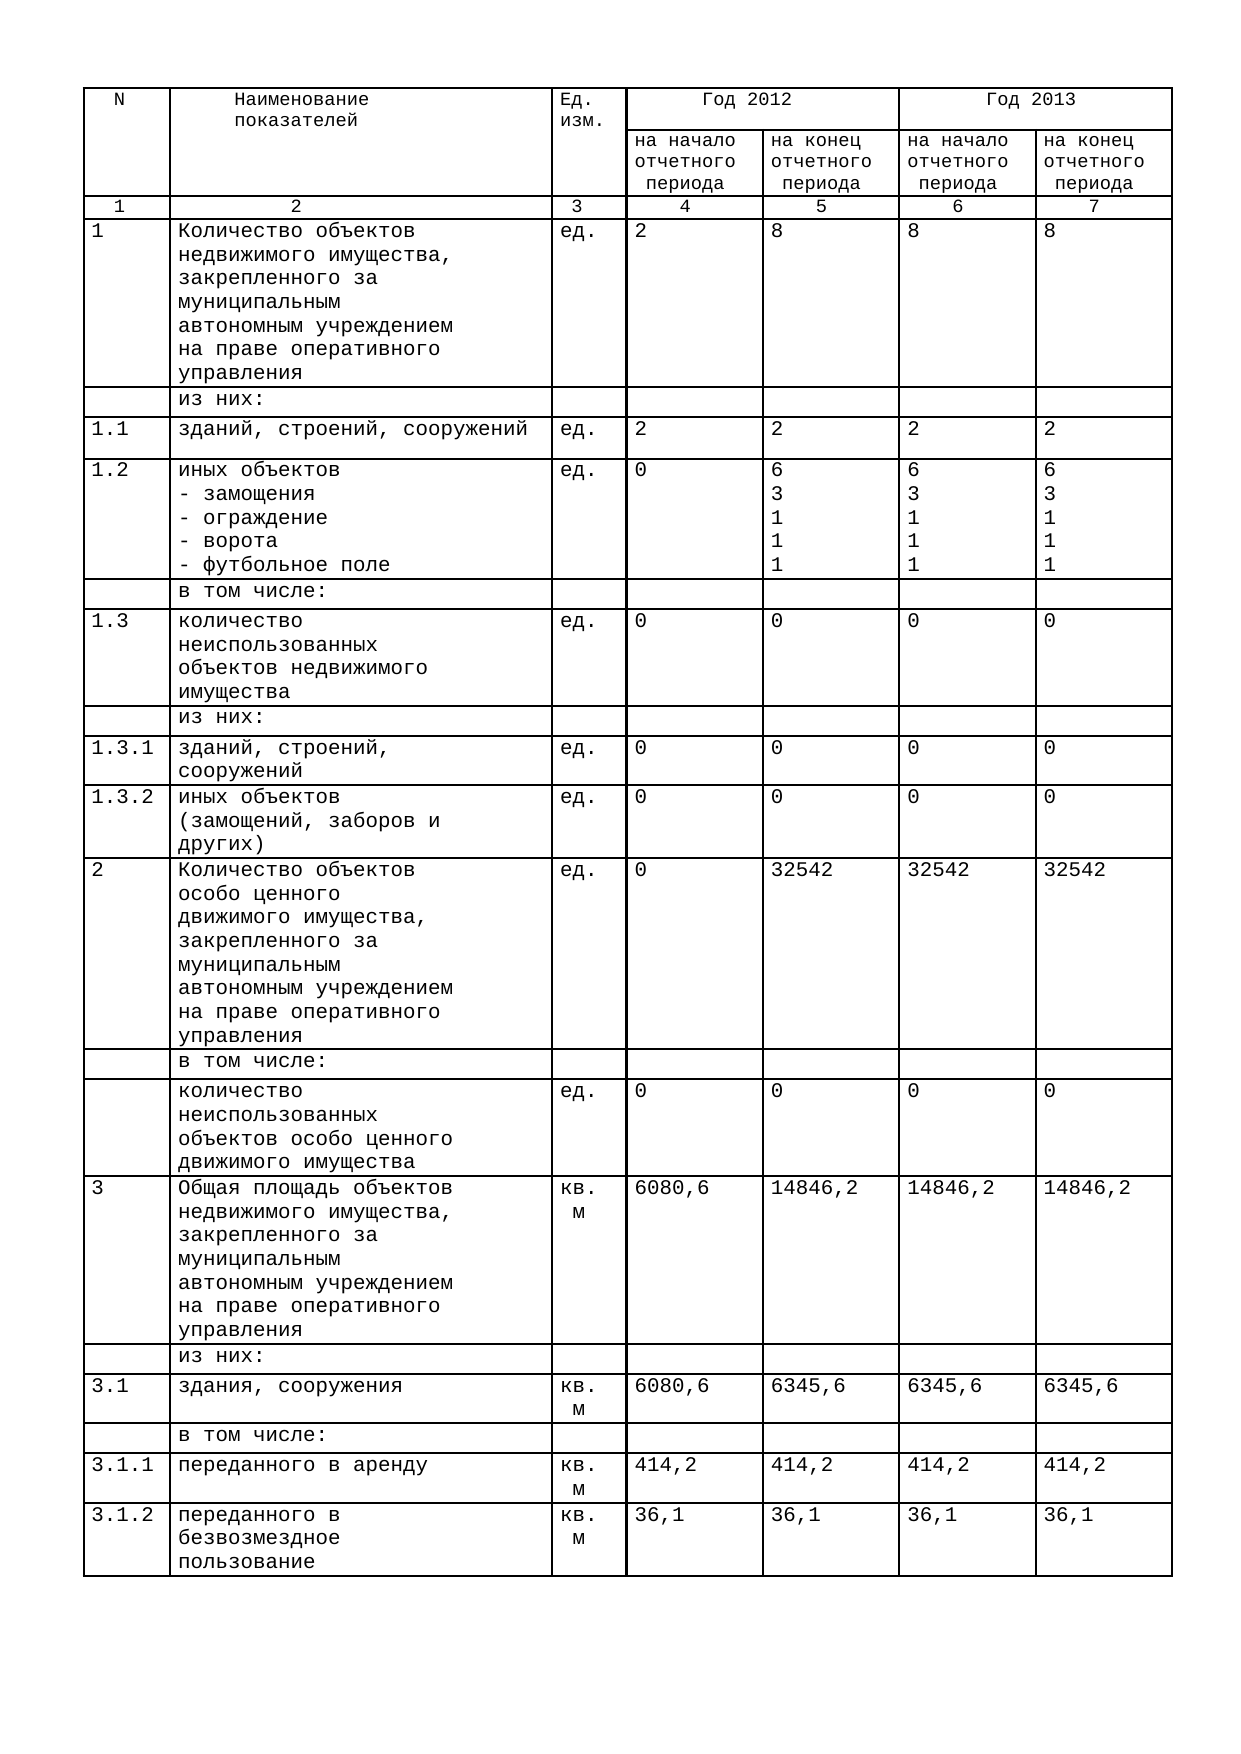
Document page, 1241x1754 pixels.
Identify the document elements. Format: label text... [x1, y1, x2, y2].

table_cell Количество объектов недвижимого имущества, закрепленного за муниципальным автономным учреждением на праве оперативного управления [171, 220, 551, 386]
table_header Ед. изм. [553, 89, 625, 195]
table_cell 6080,6 [628, 1177, 762, 1343]
table_cell 6345,6 [764, 1375, 898, 1422]
table_cell 0 [764, 610, 898, 704]
table_cell 32542 [764, 859, 898, 1048]
table_cell [628, 1424, 762, 1452]
table_cell [764, 388, 898, 416]
table_cell 3.1.1 [85, 1454, 169, 1502]
table_cell 0 [1037, 610, 1171, 704]
table_cell 0 [1037, 1080, 1171, 1175]
table_cell ед. [553, 610, 625, 704]
table_header Наименование показателей [171, 89, 551, 195]
table_cell из них: [171, 1345, 551, 1373]
table_cell Общая площадь объектов недвижимого имущества, закрепленного за муниципальным автономным учреждением на праве оперативного управления [171, 1177, 551, 1343]
table_cell 2 [85, 859, 169, 1048]
table_cell 0 [900, 1080, 1035, 1175]
table_header Год 2013 [900, 89, 1171, 129]
table_cell в том числе: [171, 580, 551, 608]
table_cell на конец отчетного периода [764, 131, 898, 195]
table_cell 8 [900, 220, 1035, 386]
table_cell на начало отчетного периода [628, 131, 762, 195]
table_cell 2 [628, 418, 762, 457]
table_cell [764, 1424, 898, 1452]
table_cell иных объектов (замощений, заборов и других) [171, 786, 551, 857]
table_cell в том числе: [171, 1050, 551, 1078]
table_cell 6345,6 [900, 1375, 1035, 1422]
table_cell [85, 707, 169, 734]
table_cell 414,2 [764, 1454, 898, 1502]
table_cell [553, 1050, 625, 1078]
table_cell на конец отчетного периода [1037, 131, 1171, 195]
table_cell [85, 1080, 169, 1175]
table_cell [1037, 1424, 1171, 1452]
table_header N [85, 89, 169, 195]
table_cell [764, 1050, 898, 1078]
table_cell [628, 1050, 762, 1078]
table_cell количество неиспользованных объектов особо ценного движимого имущества [171, 1080, 551, 1175]
table_cell [85, 1424, 169, 1452]
table_cell [85, 1050, 169, 1078]
table_cell 0 [628, 610, 762, 704]
table_cell 0 [900, 786, 1035, 857]
table_cell 6 3 1 1 1 [764, 460, 898, 578]
table_cell [553, 1424, 625, 1452]
table_cell из них: [171, 707, 551, 734]
table_cell 3 [85, 1177, 169, 1343]
table_cell 0 [900, 610, 1035, 704]
table_cell [85, 580, 169, 608]
table_cell [900, 1424, 1035, 1452]
table_cell [1037, 580, 1171, 608]
table_cell [628, 707, 762, 734]
table_cell 6 [900, 197, 1035, 218]
table_cell 414,2 [900, 1454, 1035, 1502]
table_cell 2 [764, 418, 898, 457]
table_cell 0 [764, 786, 898, 857]
table_cell переданного в безвозмездное пользование [171, 1504, 551, 1574]
table_cell 0 [628, 1080, 762, 1175]
table_cell [764, 1345, 898, 1373]
table_cell ед. [553, 418, 625, 457]
table_cell 6080,6 [628, 1375, 762, 1422]
table_cell 1 [85, 220, 169, 386]
table_cell количество неиспользованных объектов недвижимого имущества [171, 610, 551, 704]
table_cell 0 [900, 737, 1035, 784]
table_cell здания, сооружения [171, 1375, 551, 1422]
table_cell 1.3 [85, 610, 169, 704]
table_cell кв. м [553, 1454, 625, 1502]
table_cell 8 [1037, 220, 1171, 386]
table_cell в том числе: [171, 1424, 551, 1452]
table_cell [553, 1345, 625, 1373]
table_cell зданий, строений, сооружений [171, 737, 551, 784]
table_cell [1037, 707, 1171, 734]
table_header Год 2012 [628, 89, 898, 129]
table_cell кв. м [553, 1375, 625, 1422]
table_cell ед. [553, 1080, 625, 1175]
table_cell [1037, 1345, 1171, 1373]
table_cell ед. [553, 737, 625, 784]
table_cell 3.1 [85, 1375, 169, 1422]
table_cell из них: [171, 388, 551, 416]
table_cell 14846,2 [1037, 1177, 1171, 1343]
table_cell 1.2 [85, 460, 169, 578]
table_cell 0 [764, 737, 898, 784]
table_cell 2 [171, 197, 551, 218]
table_cell ед. [553, 859, 625, 1048]
table_cell [553, 707, 625, 734]
table_cell 3 [553, 197, 625, 218]
table_cell иных объектов - замощения - ограждение - ворота - футбольное поле [171, 460, 551, 578]
table_cell 14846,2 [900, 1177, 1035, 1343]
table_cell 414,2 [628, 1454, 762, 1502]
table_cell кв. м [553, 1504, 625, 1574]
table_cell 0 [764, 1080, 898, 1175]
table_cell [764, 580, 898, 608]
table_cell 0 [628, 737, 762, 784]
table_cell [553, 388, 625, 416]
table_cell 6 3 1 1 1 [900, 460, 1035, 578]
table_cell 1.3.1 [85, 737, 169, 784]
table_cell 6 3 1 1 1 [1037, 460, 1171, 578]
table_cell [1037, 1050, 1171, 1078]
table_cell 2 [900, 418, 1035, 457]
table_cell [628, 1345, 762, 1373]
table_cell 6345,6 [1037, 1375, 1171, 1422]
table_cell ед. [553, 786, 625, 857]
table_cell [900, 580, 1035, 608]
table_cell 0 [1037, 786, 1171, 857]
table_cell ед. [553, 220, 625, 386]
table_cell [900, 707, 1035, 734]
table_cell [900, 1345, 1035, 1373]
table_cell ед. [553, 460, 625, 578]
table_cell [553, 580, 625, 608]
table_cell 32542 [1037, 859, 1171, 1048]
table_cell [85, 1345, 169, 1373]
table_cell 36,1 [628, 1504, 762, 1574]
table_cell 1.1 [85, 418, 169, 457]
table_cell [1037, 388, 1171, 416]
table_cell 5 [764, 197, 898, 218]
table_cell 36,1 [764, 1504, 898, 1574]
table_cell 7 [1037, 197, 1171, 218]
table_cell [900, 388, 1035, 416]
table_cell 1.3.2 [85, 786, 169, 857]
table_cell 0 [628, 859, 762, 1048]
table_cell 414,2 [1037, 1454, 1171, 1502]
table_cell кв. м [553, 1177, 625, 1343]
table_cell [900, 1050, 1035, 1078]
table_cell 2 [628, 220, 762, 386]
table_cell на начало отчетного периода [900, 131, 1035, 195]
table_cell 3.1.2 [85, 1504, 169, 1574]
table_cell 2 [1037, 418, 1171, 457]
table_cell [764, 707, 898, 734]
table_cell Количество объектов особо ценного движимого имущества, закрепленного за муниципальным автономным учреждением на праве оперативного управления [171, 859, 551, 1048]
table_cell 36,1 [1037, 1504, 1171, 1574]
table_cell 32542 [900, 859, 1035, 1048]
table_cell 8 [764, 220, 898, 386]
table_cell 1 [85, 197, 169, 218]
table_cell переданного в аренду [171, 1454, 551, 1502]
table_cell 0 [1037, 737, 1171, 784]
table_cell 0 [628, 786, 762, 857]
table_cell 14846,2 [764, 1177, 898, 1343]
table_cell [628, 580, 762, 608]
table_cell [85, 388, 169, 416]
table_cell зданий, строений, сооружений [171, 418, 551, 457]
table_cell [628, 388, 762, 416]
table_cell 4 [628, 197, 762, 218]
table_cell 36,1 [900, 1504, 1035, 1574]
table_cell 0 [628, 460, 762, 578]
